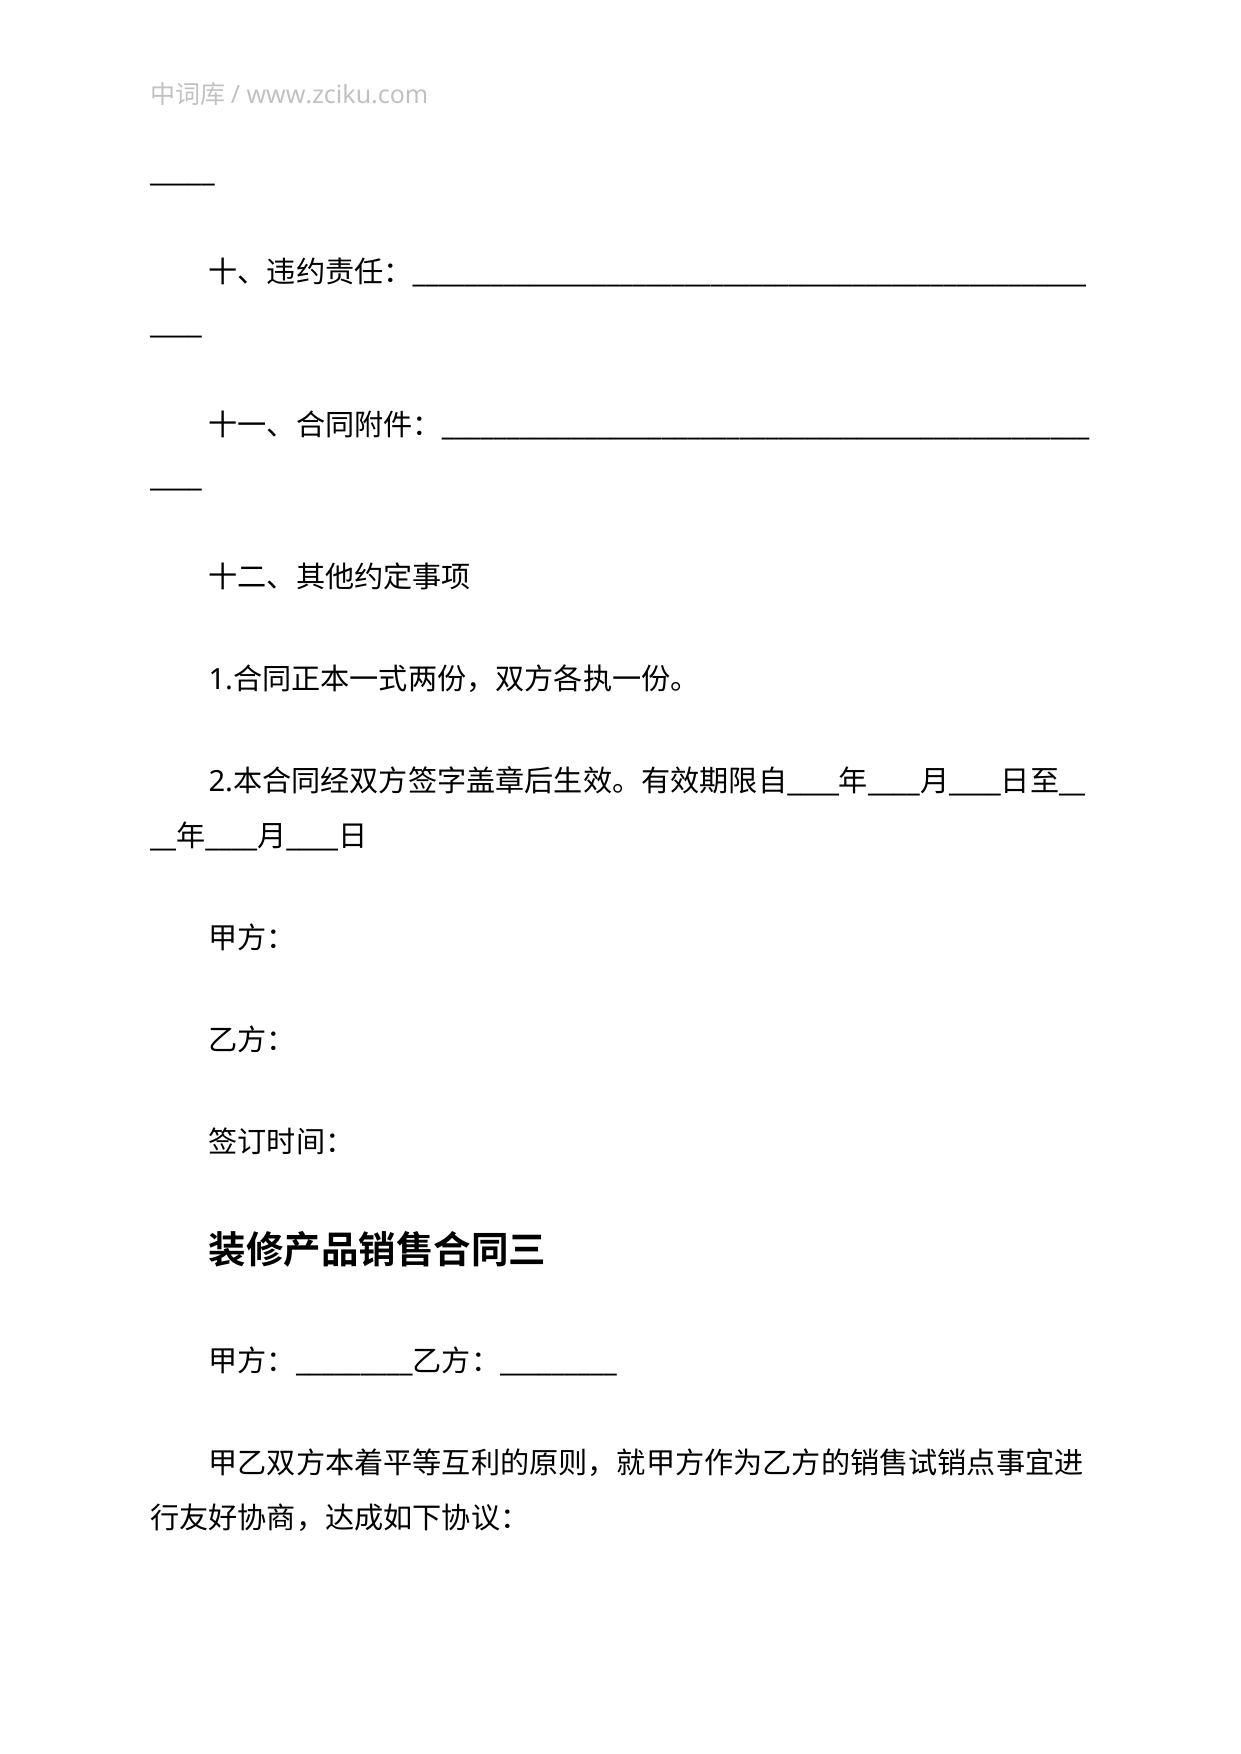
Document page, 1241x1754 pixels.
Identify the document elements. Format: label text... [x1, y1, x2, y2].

text 十一、合同附件：______________________________________________________ [150, 401, 1090, 495]
text 乙方： [150, 1016, 1090, 1059]
text 十二、其他约定事项 [150, 554, 1090, 596]
text 签订时间： [150, 1118, 1090, 1160]
text 甲方： [150, 914, 1090, 957]
text 十、违约责任：________________________________________________________ [150, 248, 1090, 342]
text 1.合同正本一式两份，双方各执一份。 [150, 656, 1090, 698]
text 甲方：_________乙方：_________ [150, 1337, 1090, 1380]
text 甲乙双方本着平等互利的原则，就甲方作为乙方的销售试销点事宜进行友好协商，达成如下协议： [150, 1439, 1090, 1536]
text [150, 150, 1090, 190]
text 装修产品销售合同三 [150, 1220, 1090, 1274]
text 2.本合同经双方签字盖章后生效。有效期限自____年____月____日至____年____月____日 [150, 758, 1090, 855]
